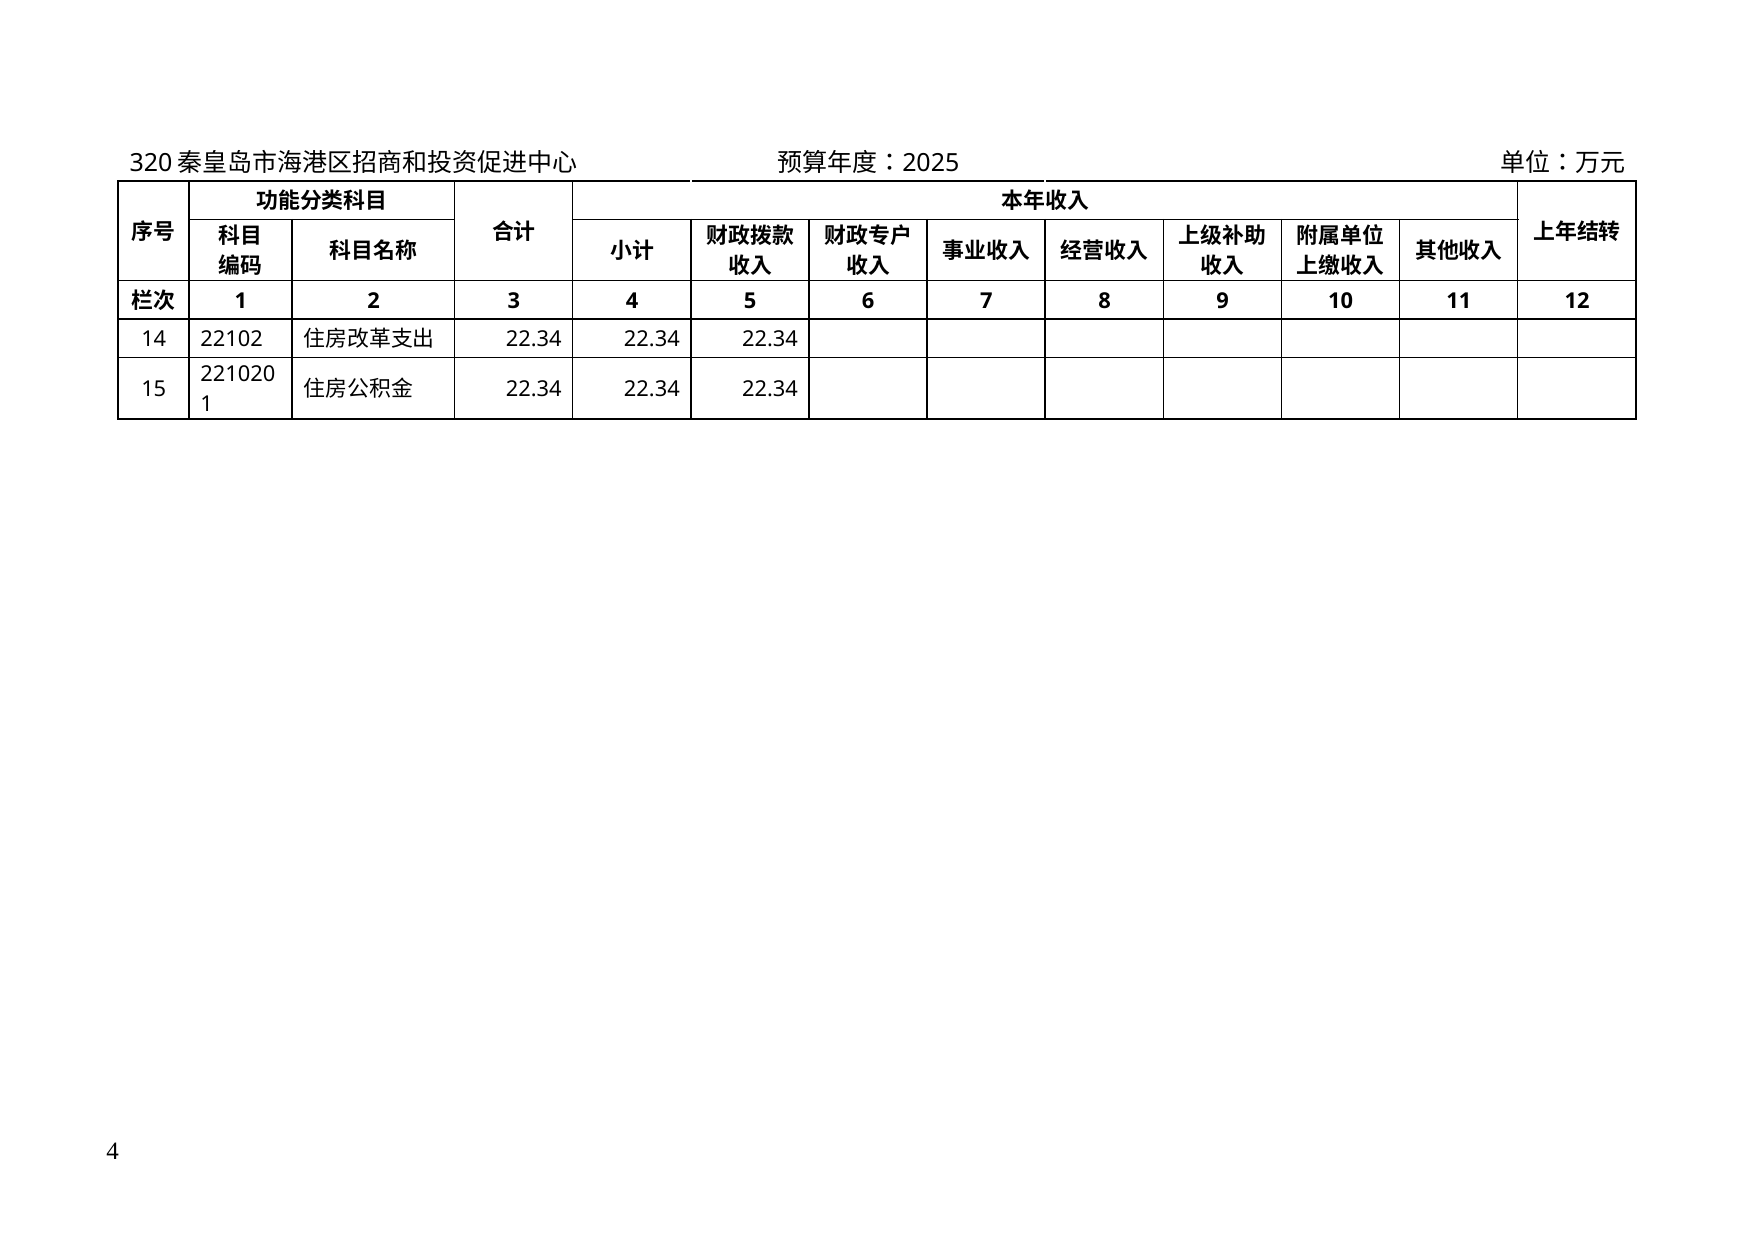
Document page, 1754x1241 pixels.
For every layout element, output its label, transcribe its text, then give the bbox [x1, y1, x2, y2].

table_cell [1046, 320, 1163, 357]
table_cell [928, 320, 1044, 357]
table_cell 9 [1164, 281, 1281, 318]
table_cell 6 [810, 281, 926, 318]
table_cell 14 [119, 320, 188, 357]
table_cell 22.34 [455, 320, 572, 357]
table_cell [1164, 358, 1281, 418]
table_cell 财政拨款 收入 [692, 220, 808, 280]
table_cell 5 [692, 281, 808, 318]
table_cell [1164, 320, 1281, 357]
table_header 预算年度：2025 [692, 143, 1044, 180]
table_cell 科目名称 [293, 220, 454, 280]
table_cell 22.34 [692, 320, 808, 357]
table_cell 上级补助收入 [1164, 220, 1281, 280]
table_cell 小计 [573, 220, 690, 280]
table_header 单位：万元 [1046, 143, 1635, 180]
table_cell 其他收入 [1400, 220, 1517, 280]
table_cell 22102 [190, 320, 291, 357]
table_cell [1400, 320, 1517, 357]
table_cell 功能分类科目 [190, 182, 454, 219]
table_cell 科目 编码 [190, 220, 291, 280]
table_cell [928, 358, 1044, 418]
table_cell 2 [293, 281, 454, 318]
table_cell 11 [1400, 281, 1517, 318]
table_cell 3 [455, 281, 572, 318]
table_cell 栏次 [119, 281, 188, 318]
table_cell 经营收入 [1046, 220, 1163, 280]
table_cell 住房改革支出 [293, 320, 454, 357]
table_cell 住房公积金 [293, 358, 454, 418]
table_cell 15 [119, 358, 188, 418]
table_cell 事业收入 [928, 220, 1044, 280]
table_header 320秦皇岛市海港区招商和投资促进中心 [119, 143, 690, 180]
table_cell 22.34 [692, 358, 808, 418]
table_cell 附属单位上缴收入 [1282, 220, 1399, 280]
table_cell [1046, 358, 1163, 418]
table_cell 本年收入 [573, 182, 1517, 219]
table_cell [810, 320, 926, 357]
table_cell 22.34 [573, 358, 690, 418]
table_cell [1518, 320, 1635, 357]
table_cell 2210201 [190, 358, 291, 418]
table_cell 22.34 [573, 320, 690, 357]
table_cell 12 [1518, 281, 1635, 318]
table_cell [1282, 320, 1399, 357]
table_cell 10 [1282, 281, 1399, 318]
table_cell 上年结转 [1518, 182, 1635, 280]
table_cell 22.34 [455, 358, 572, 418]
table_cell 财政专户 收入 [810, 220, 926, 280]
table_cell 合计 [455, 182, 572, 280]
table_cell [1518, 358, 1635, 418]
table_cell 1 [190, 281, 291, 318]
table_cell [1400, 358, 1517, 418]
table_cell 7 [928, 281, 1044, 318]
table_cell [1282, 358, 1399, 418]
table_cell 序号 [119, 182, 188, 280]
table_cell [810, 358, 926, 418]
table_cell 8 [1046, 281, 1163, 318]
table_cell 4 [573, 281, 690, 318]
